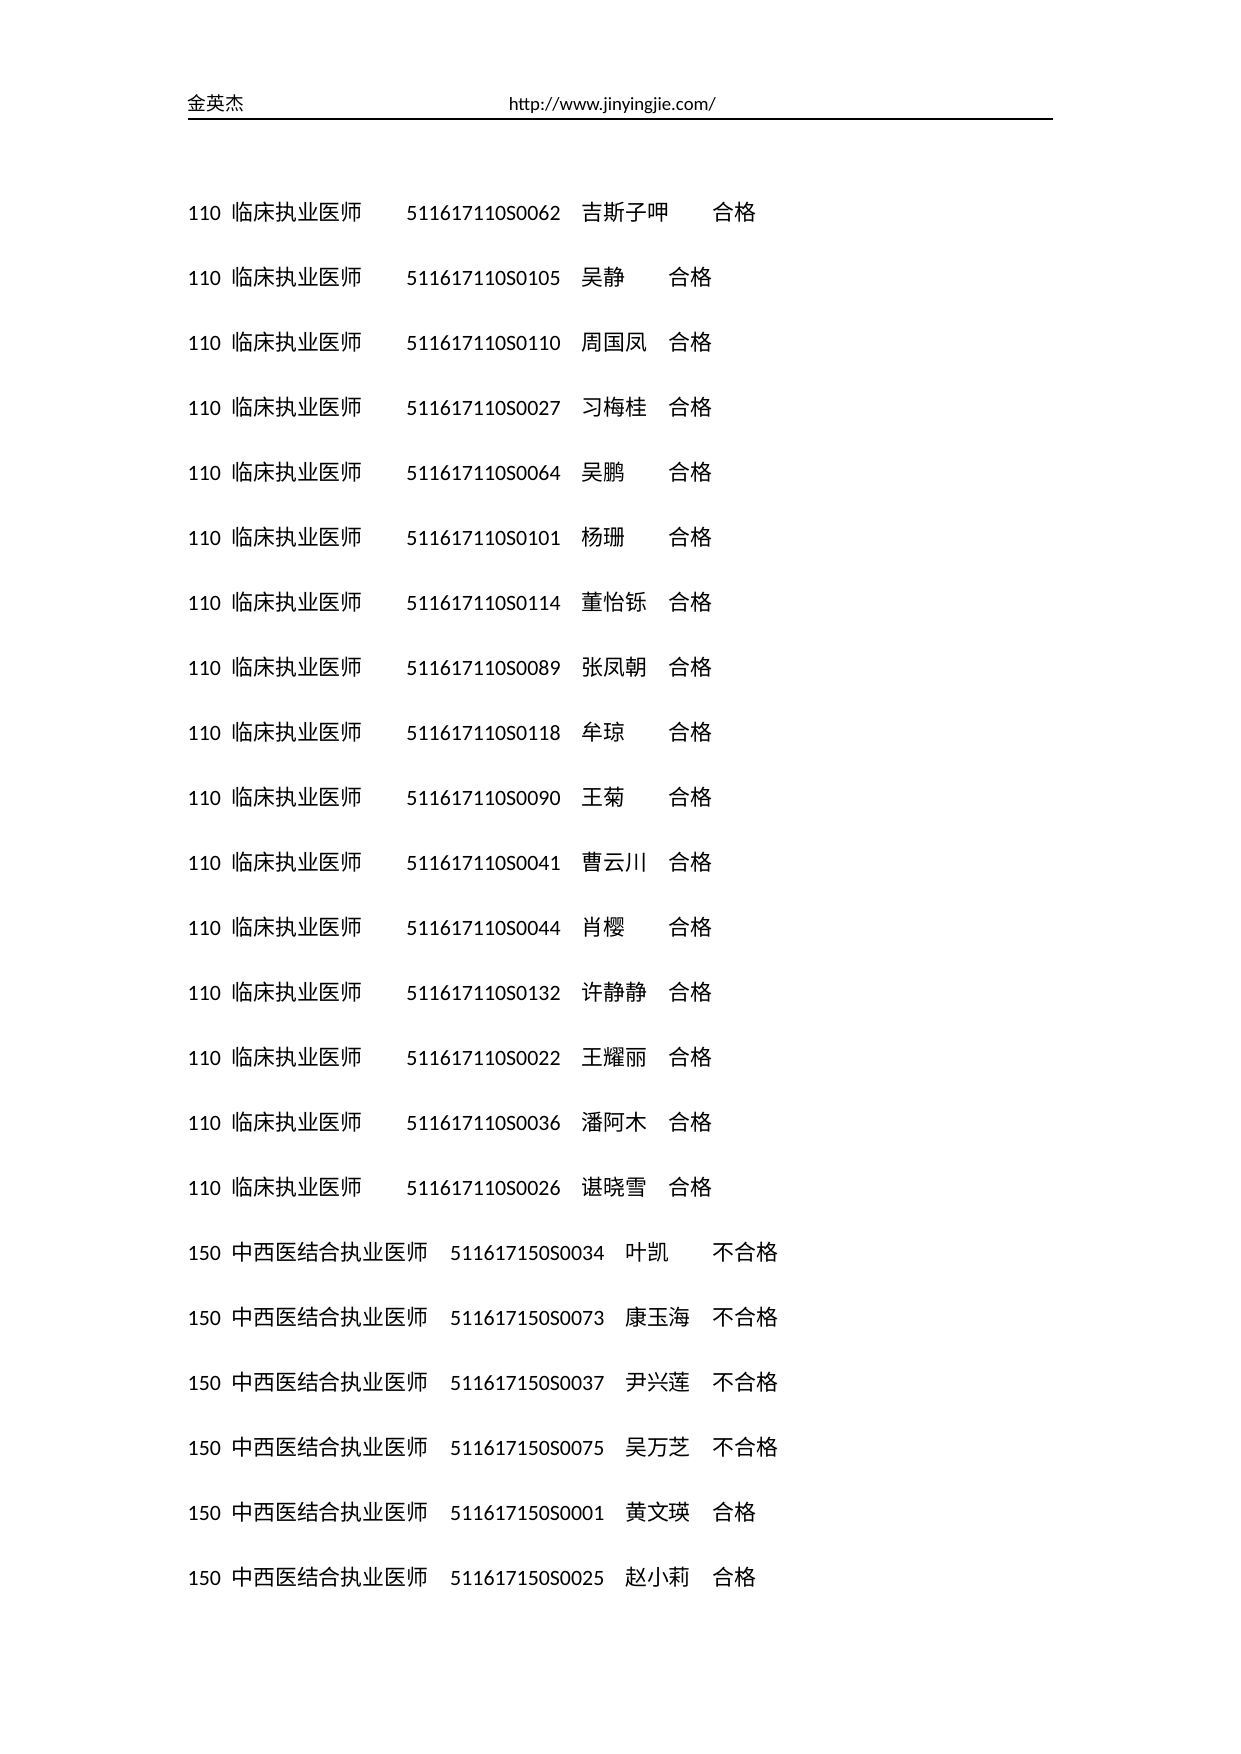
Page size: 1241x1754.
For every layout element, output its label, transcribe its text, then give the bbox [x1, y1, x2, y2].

text 110 临床执业医师 511617110S0089 张凤朝 合格 [187, 649, 1053, 682]
text 110 临床执业医师 511617110S0132 许静静 合格 [187, 974, 1053, 1007]
text 150 中西医结合执业医师 511617150S0073 康玉海 不合格 [187, 1299, 1053, 1332]
text 150 中西医结合执业医师 511617150S0025 赵小莉 合格 [187, 1559, 1053, 1592]
text 110 临床执业医师 511617110S0118 牟琼 合格 [187, 714, 1053, 747]
text 110 临床执业医师 511617110S0027 习梅桂 合格 [187, 389, 1053, 422]
text 110 临床执业医师 511617110S0026 谌晓雪 合格 [187, 1169, 1053, 1202]
text 110 临床执业医师 511617110S0101 杨珊 合格 [187, 519, 1053, 552]
text 110 临床执业医师 511617110S0110 周国凤 合格 [187, 324, 1053, 357]
text 110 临床执业医师 511617110S0062 吉斯子呷 合格 [187, 194, 1053, 227]
text 110 临床执业医师 511617110S0114 董怡铄 合格 [187, 584, 1053, 617]
text 110 临床执业医师 511617110S0064 吴鹏 合格 [187, 454, 1053, 487]
text 150 中西医结合执业医师 511617150S0001 黄文瑛 合格 [187, 1494, 1053, 1527]
text 110 临床执业医师 511617110S0041 曹云川 合格 [187, 844, 1053, 877]
text 150 中西医结合执业医师 511617150S0034 叶凯 不合格 [187, 1234, 1053, 1267]
text 110 临床执业医师 511617110S0105 吴静 合格 [187, 259, 1053, 292]
text 110 临床执业医师 511617110S0090 王菊 合格 [187, 779, 1053, 812]
text 110 临床执业医师 511617110S0044 肖樱 合格 [187, 909, 1053, 942]
text 110 临床执业医师 511617110S0022 王耀丽 合格 [187, 1039, 1053, 1072]
text 110 临床执业医师 511617110S0036 潘阿木 合格 [187, 1104, 1053, 1137]
text 150 中西医结合执业医师 511617150S0037 尹兴莲 不合格 [187, 1364, 1053, 1397]
text 150 中西医结合执业医师 511617150S0075 吴万芝 不合格 [187, 1429, 1053, 1462]
